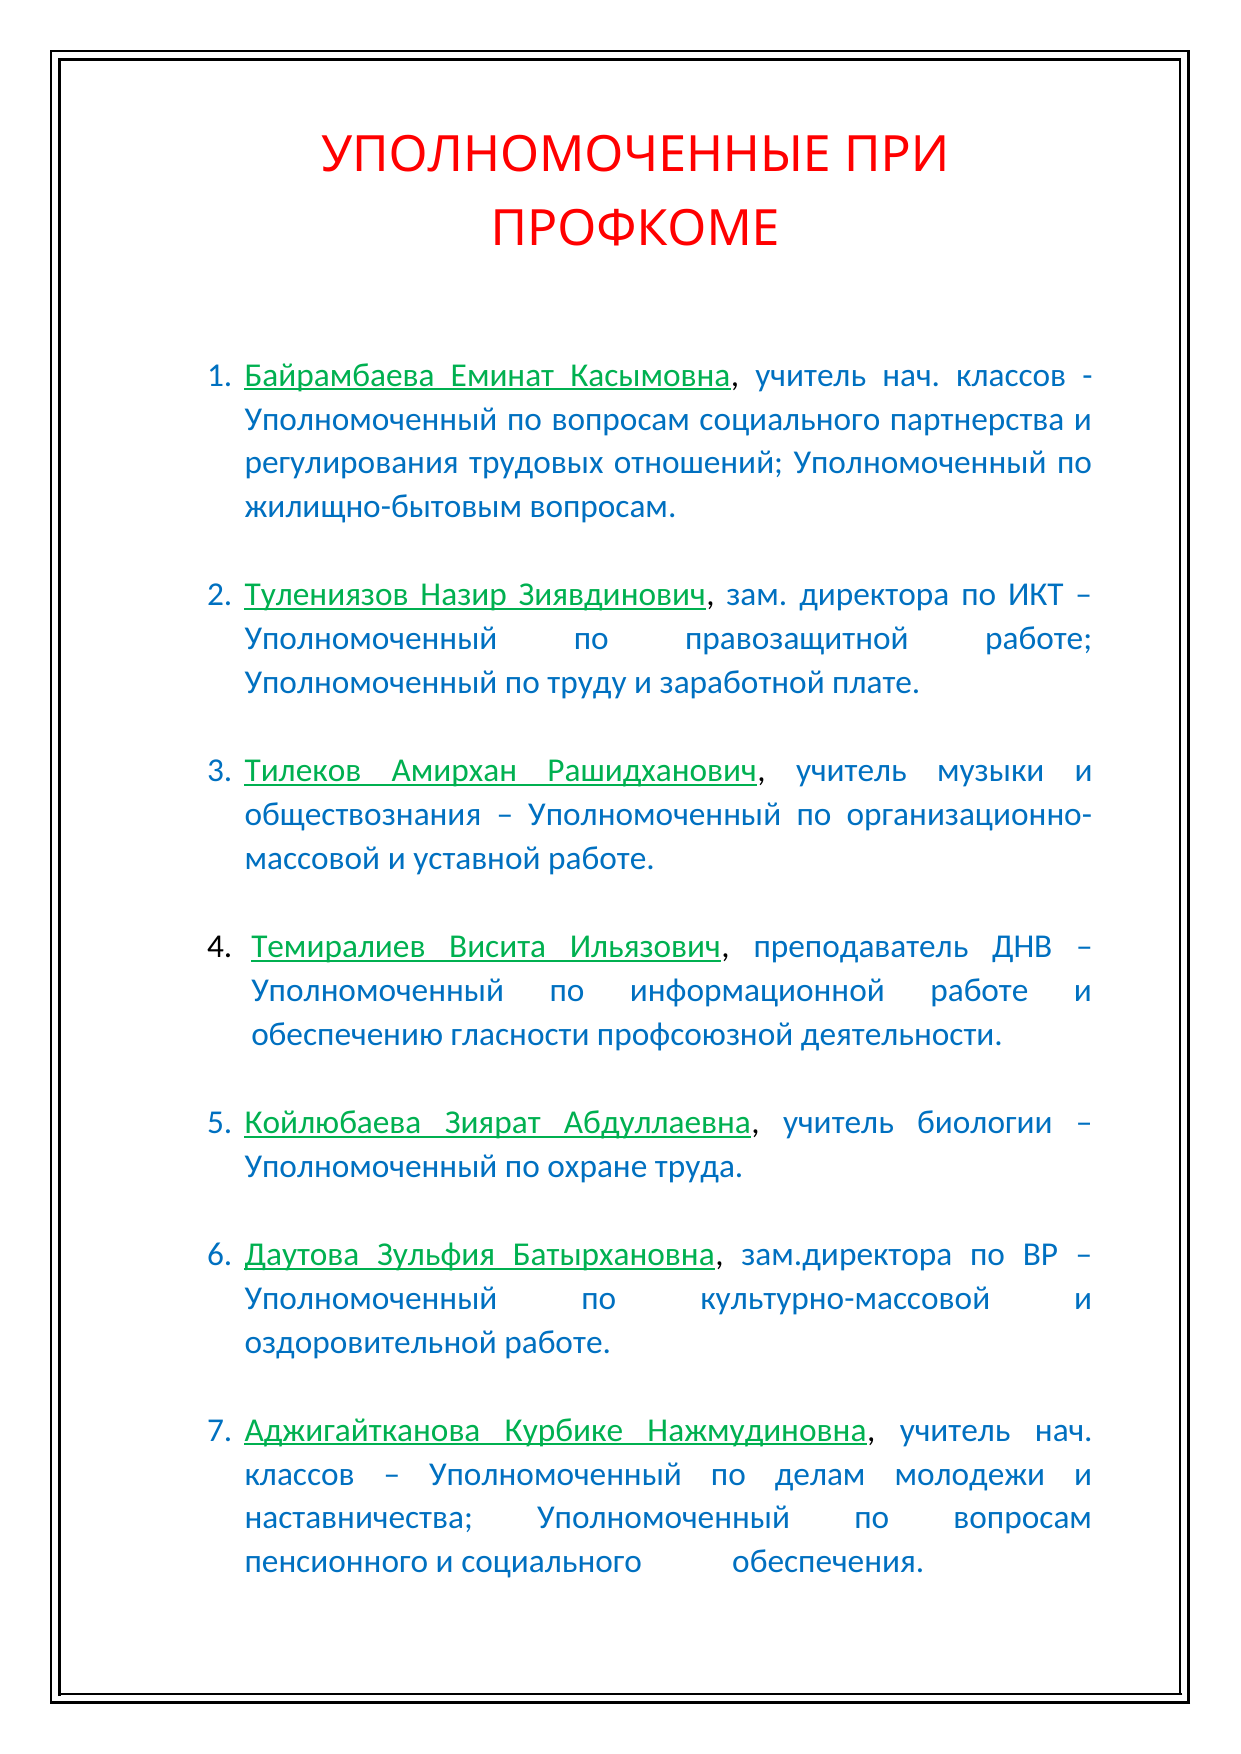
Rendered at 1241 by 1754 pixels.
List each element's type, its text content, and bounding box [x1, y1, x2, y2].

list Байрамбаева Еминат Касымовна, учитель нач. классов - Уполномоченный по вопросам социального партнерства и регулирования трудовых отношений; Уполномоченный по жилищно-бытовым вопросам. [207, 354, 1093, 526]
text УПОЛНОМОЧЕННЫЕ ПРИ ПРОФКОМЕ [177, 118, 1093, 260]
list Даутова Зульфия Батырхановна, зам.директора по ВР – Уполномоченный по культурно-массовой и оздоровительной работе. [207, 1233, 1093, 1361]
list Тилеков Амирхан Рашидханович, учитель музыки и обществознания – Уполномоченный по организационно-массовой и уставной работе. [207, 749, 1093, 878]
list Койлюбаева Зиярат Абдуллаевна, учитель биологии – Уполномоченный по охране труда. [207, 1101, 1093, 1186]
list Аджигайтканова Курбике Нажмудиновна, учитель нач. классов – Уполномоченный по делам молодежи и наставничества; Уполномоченный по вопросам пенсионного и социального обеспечения. [207, 1409, 1093, 1581]
list Тулениязов Назир Зиявдинович, зам. директора по ИКТ – Уполномоченный по правозащитной работе; Уполномоченный по труду и заработной плате. [207, 573, 1093, 702]
list Темиралиев Висита Ильязович, преподаватель ДНВ – Уполномоченный по информационной работе и обеспечению гласности профсоюзной деятельности. [207, 925, 1093, 1054]
